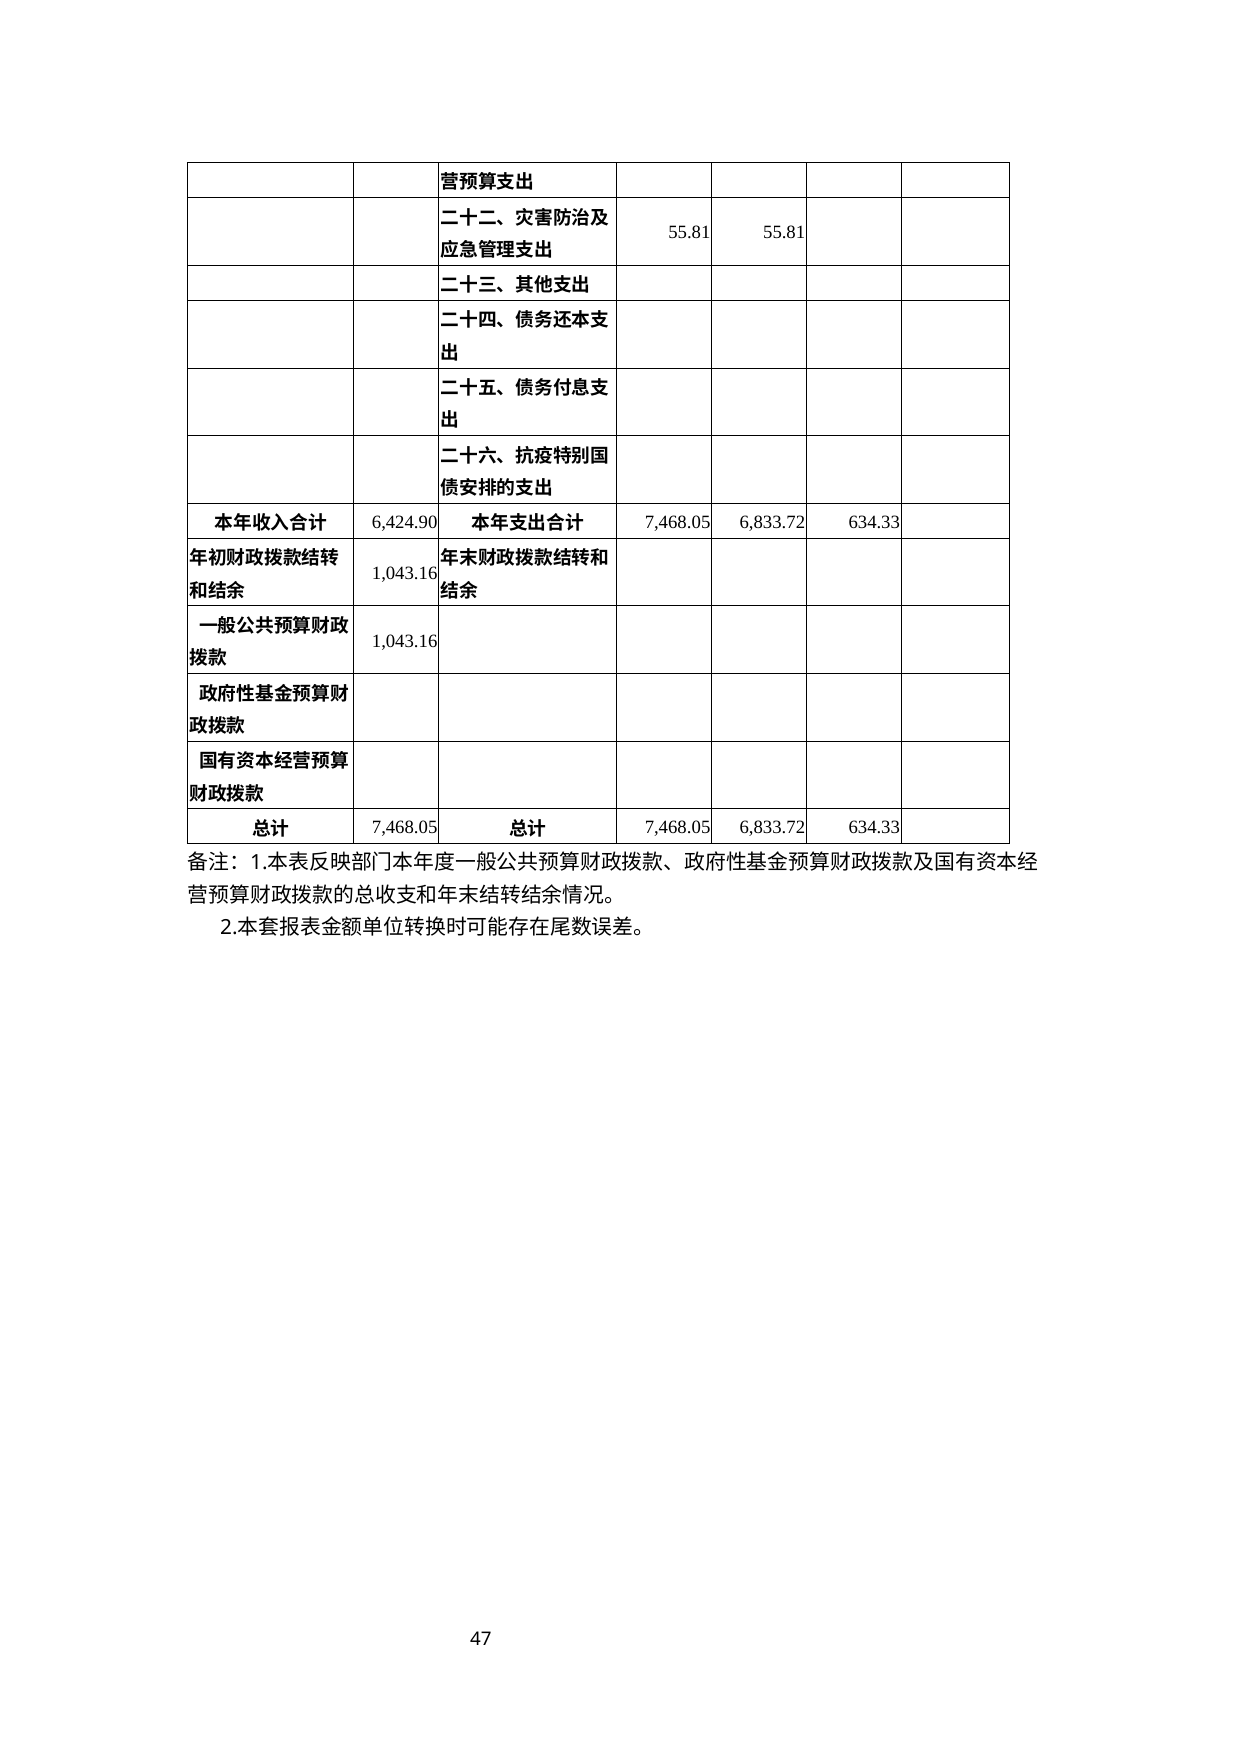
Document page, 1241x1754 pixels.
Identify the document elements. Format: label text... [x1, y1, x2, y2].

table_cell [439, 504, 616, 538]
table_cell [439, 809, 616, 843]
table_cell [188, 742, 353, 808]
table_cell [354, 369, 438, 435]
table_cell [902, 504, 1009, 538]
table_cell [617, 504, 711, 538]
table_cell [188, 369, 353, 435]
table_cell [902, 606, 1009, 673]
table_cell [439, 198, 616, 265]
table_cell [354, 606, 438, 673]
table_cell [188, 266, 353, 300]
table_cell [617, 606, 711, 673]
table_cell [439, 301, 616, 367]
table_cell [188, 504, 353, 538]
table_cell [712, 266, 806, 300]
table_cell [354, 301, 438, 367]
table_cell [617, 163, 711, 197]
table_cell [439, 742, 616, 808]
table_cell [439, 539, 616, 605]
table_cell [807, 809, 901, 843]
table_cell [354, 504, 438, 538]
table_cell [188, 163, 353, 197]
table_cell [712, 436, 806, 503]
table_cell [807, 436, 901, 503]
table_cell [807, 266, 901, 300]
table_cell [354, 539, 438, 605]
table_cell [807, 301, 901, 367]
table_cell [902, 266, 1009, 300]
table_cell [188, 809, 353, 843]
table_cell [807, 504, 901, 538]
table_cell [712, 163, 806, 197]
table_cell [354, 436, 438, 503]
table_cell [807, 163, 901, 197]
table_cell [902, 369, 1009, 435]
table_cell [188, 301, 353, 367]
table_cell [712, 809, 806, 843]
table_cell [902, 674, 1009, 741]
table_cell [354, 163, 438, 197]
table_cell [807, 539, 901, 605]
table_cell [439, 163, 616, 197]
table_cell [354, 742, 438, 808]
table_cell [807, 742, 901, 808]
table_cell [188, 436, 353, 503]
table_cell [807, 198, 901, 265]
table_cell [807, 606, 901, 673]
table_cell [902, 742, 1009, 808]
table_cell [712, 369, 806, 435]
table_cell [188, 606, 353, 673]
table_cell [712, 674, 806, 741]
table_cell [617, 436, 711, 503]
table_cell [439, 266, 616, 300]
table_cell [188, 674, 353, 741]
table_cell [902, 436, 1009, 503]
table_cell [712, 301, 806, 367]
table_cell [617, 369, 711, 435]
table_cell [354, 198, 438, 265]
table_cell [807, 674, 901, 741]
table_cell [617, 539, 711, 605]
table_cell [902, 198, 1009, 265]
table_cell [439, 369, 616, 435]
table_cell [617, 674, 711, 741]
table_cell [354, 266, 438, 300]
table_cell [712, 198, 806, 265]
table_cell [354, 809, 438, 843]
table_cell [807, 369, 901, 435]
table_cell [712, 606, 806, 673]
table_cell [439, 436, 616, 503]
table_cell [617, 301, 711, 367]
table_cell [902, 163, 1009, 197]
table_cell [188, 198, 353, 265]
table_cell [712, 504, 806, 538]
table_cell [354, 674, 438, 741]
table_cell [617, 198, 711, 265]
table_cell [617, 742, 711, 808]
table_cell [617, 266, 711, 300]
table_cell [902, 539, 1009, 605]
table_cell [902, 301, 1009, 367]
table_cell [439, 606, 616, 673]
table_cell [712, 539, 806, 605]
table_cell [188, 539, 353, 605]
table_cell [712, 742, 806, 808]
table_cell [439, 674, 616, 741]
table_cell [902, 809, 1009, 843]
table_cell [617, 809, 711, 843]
text 备注：1.本表反映部门本年度一般公共预算财政拨款、政府性基金预算财政拨款及国有资本经营预算财政拨款的总收支和年末结转结余情况。 2.本套报表金额单位转换时可能存在尾数误差。 [187, 844, 1053, 1039]
